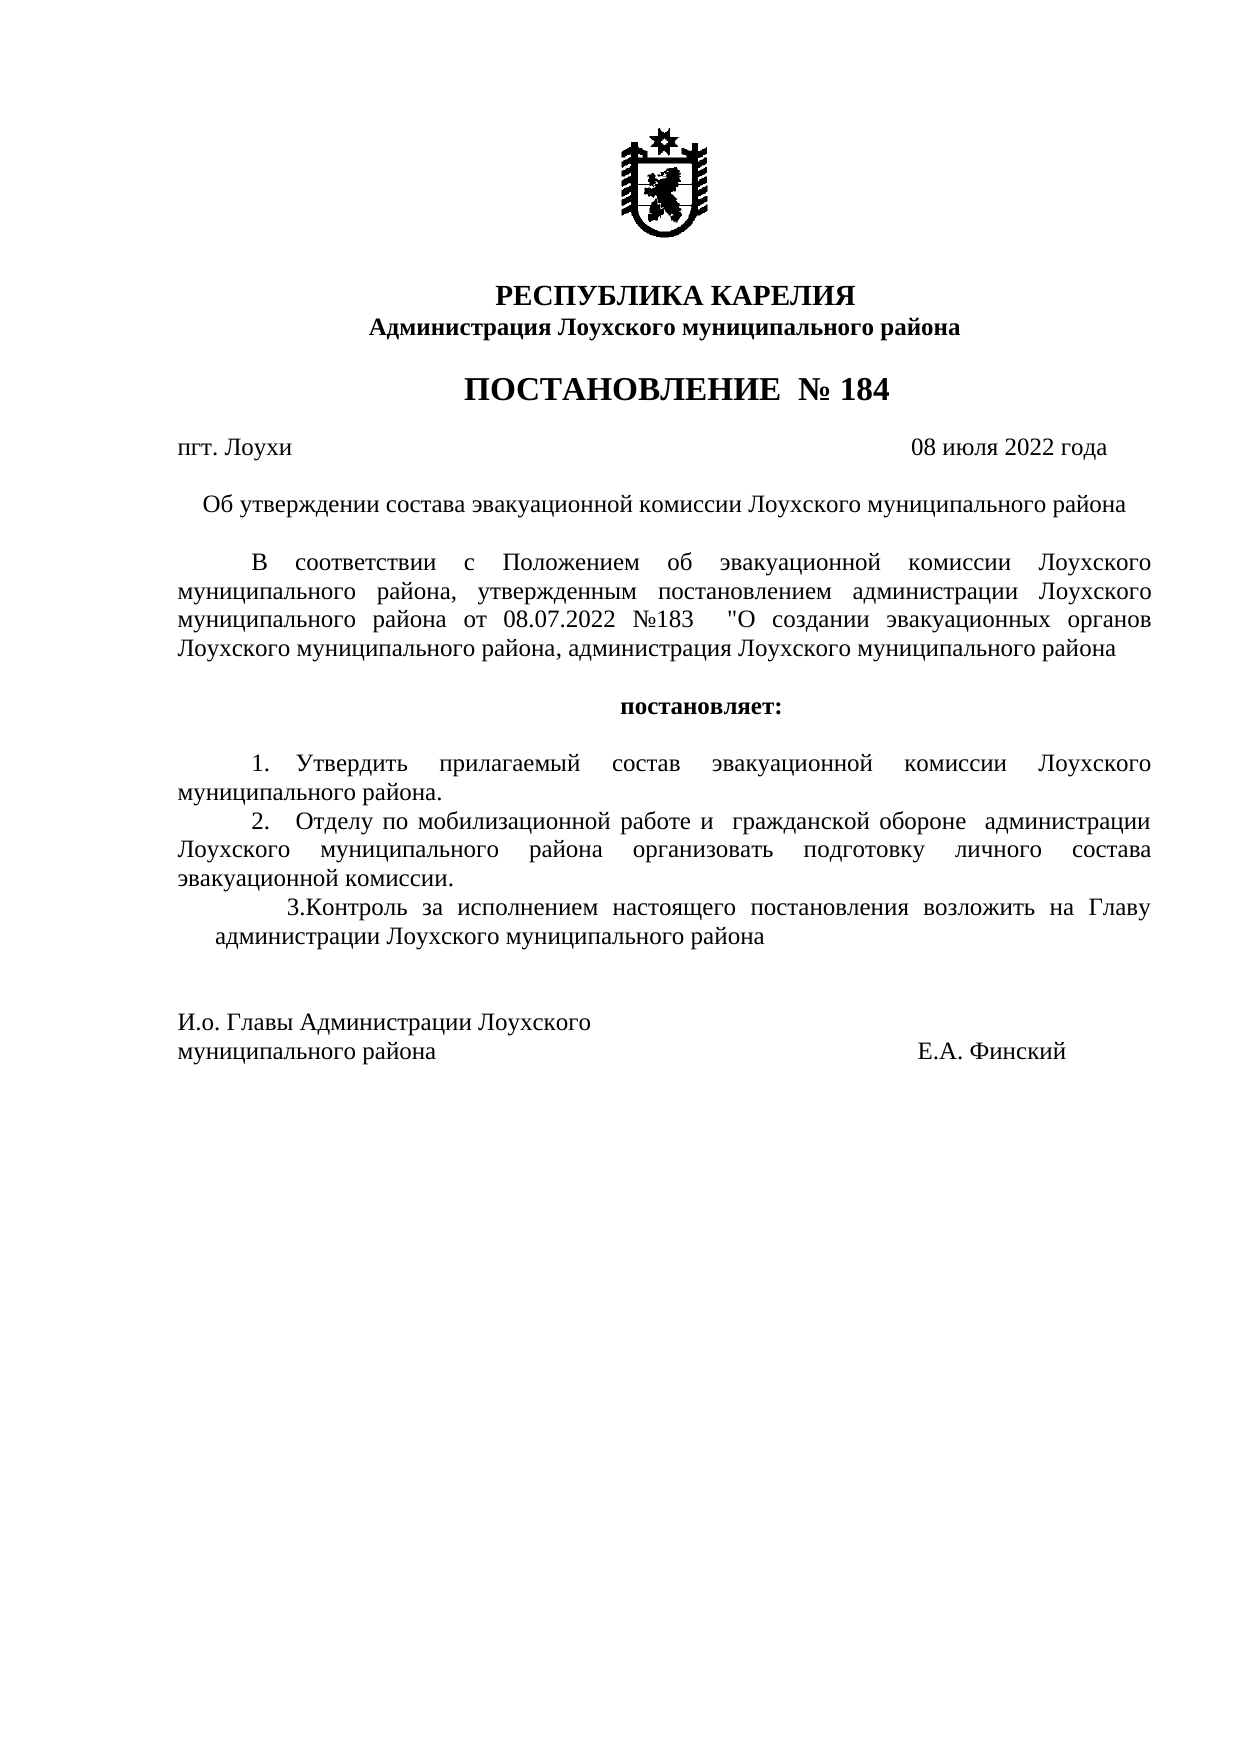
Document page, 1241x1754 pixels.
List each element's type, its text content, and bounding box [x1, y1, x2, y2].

picture [606, 118, 723, 255]
text В соответствии с Положением об эвакуационной комиссии Лоухского муниципального района, утвержденным постановлением администрации Лоухского муниципального района от 08.07.2022 №183 "О создании эвакуационных органов Лоухского муниципального района, администрация Лоухского муниципального района [177, 547, 1152, 662]
list Отделу по мобилизационной работе и гражданской обороне администрации Лоухского муниципального района организовать подготовку личного состава эвакуационной комиссии. [177, 806, 1152, 892]
text постановляет: [177, 691, 1152, 719]
subtitle Администрация Лоухского муниципального района [177, 312, 1152, 341]
subtitle ПОСТАНОВЛЕНИЕ № 184 [177, 369, 1152, 408]
text 3.Контроль за исполнением настоящего постановления возложить на Главу администрации Лоухского муниципального района [215, 892, 1152, 949]
text муниципального района Е.А. Финский [177, 1036, 1152, 1064]
text пгт. Лоухи 08 июля 2022 года [177, 432, 1152, 461]
subtitle РЕСПУБЛИКА КАРЕЛИЯ [177, 278, 1152, 312]
list Утвердить прилагаемый состав эвакуационной комиссии Лоухского муниципального района. [177, 748, 1152, 806]
text Об утверждении состава эвакуационной комиссии Лоухского муниципального района [177, 489, 1152, 518]
text И.о. Главы Администрации Лоухского [177, 1007, 1152, 1036]
